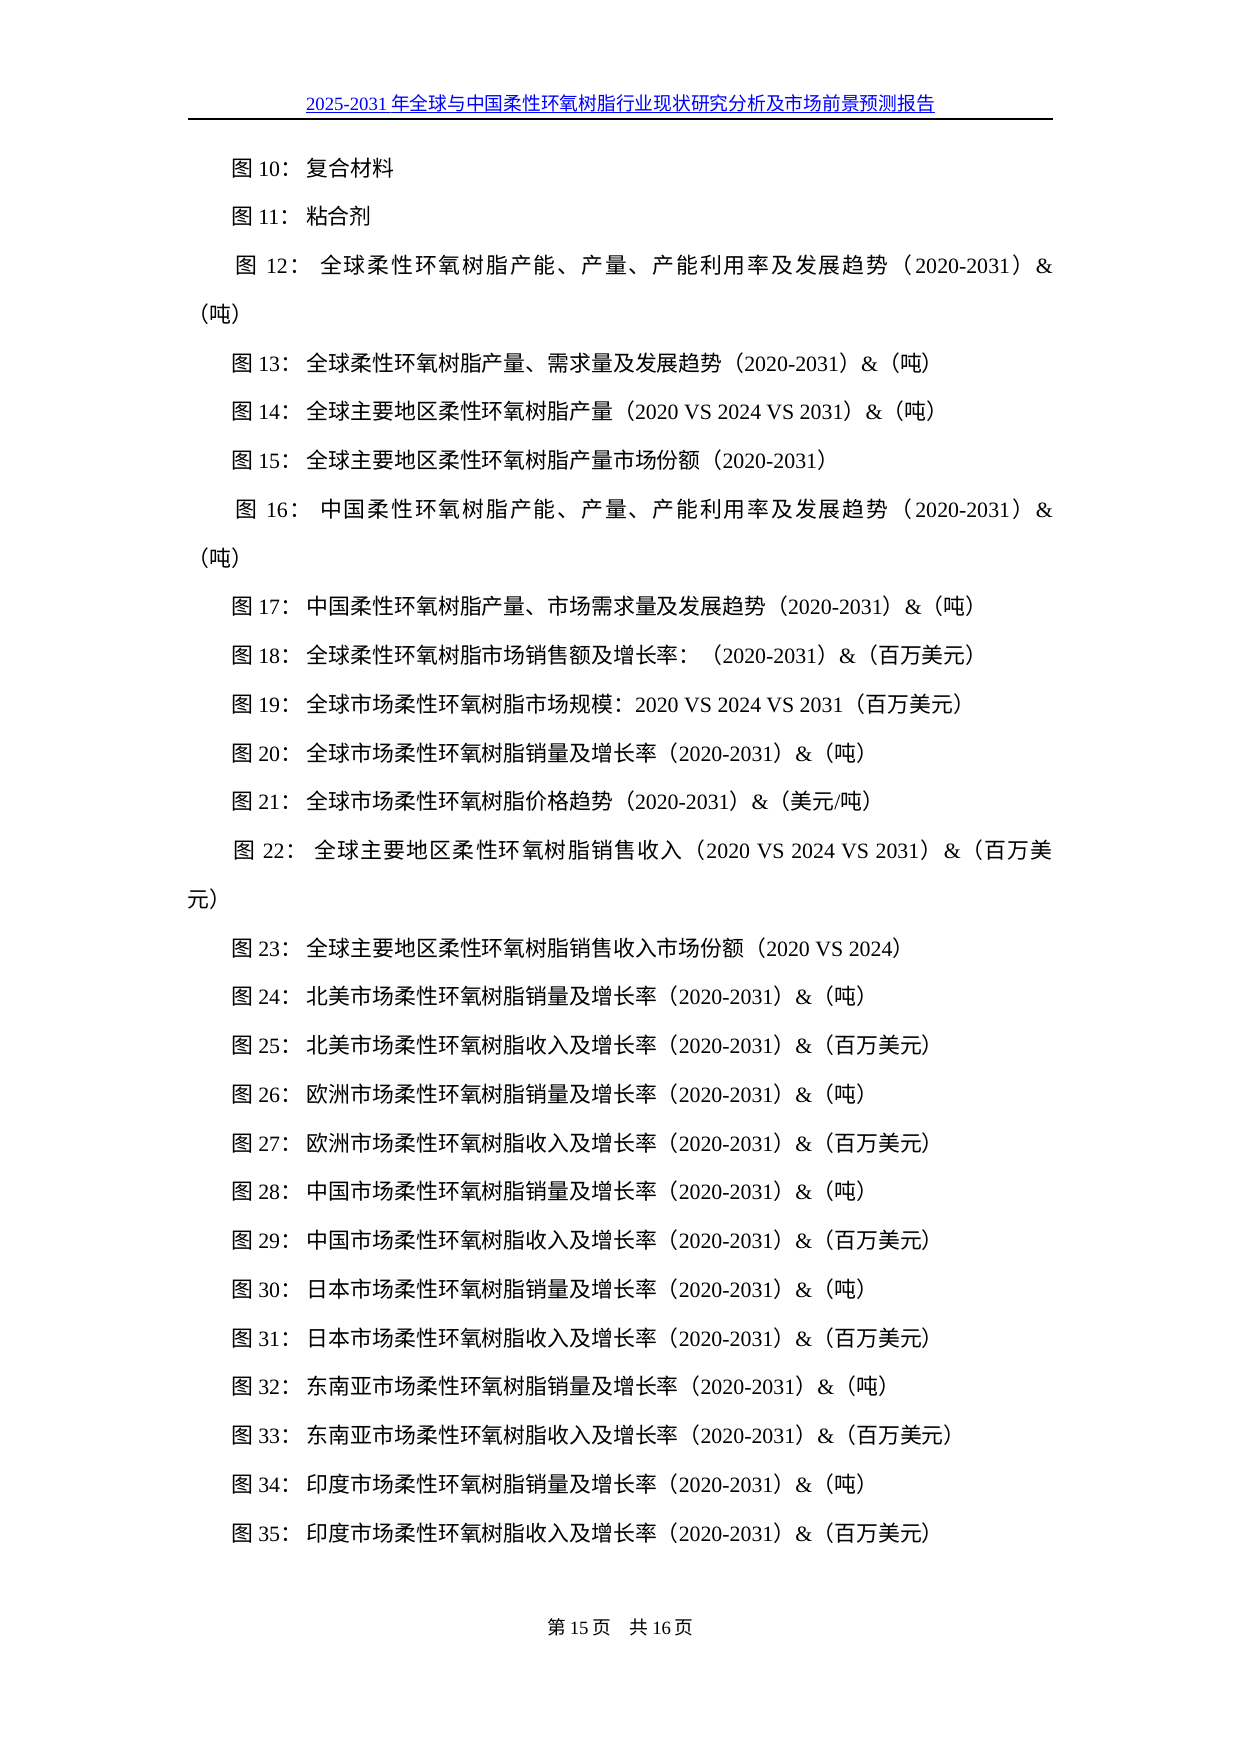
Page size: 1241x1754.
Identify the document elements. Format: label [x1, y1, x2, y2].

text [187, 150, 1053, 1548]
